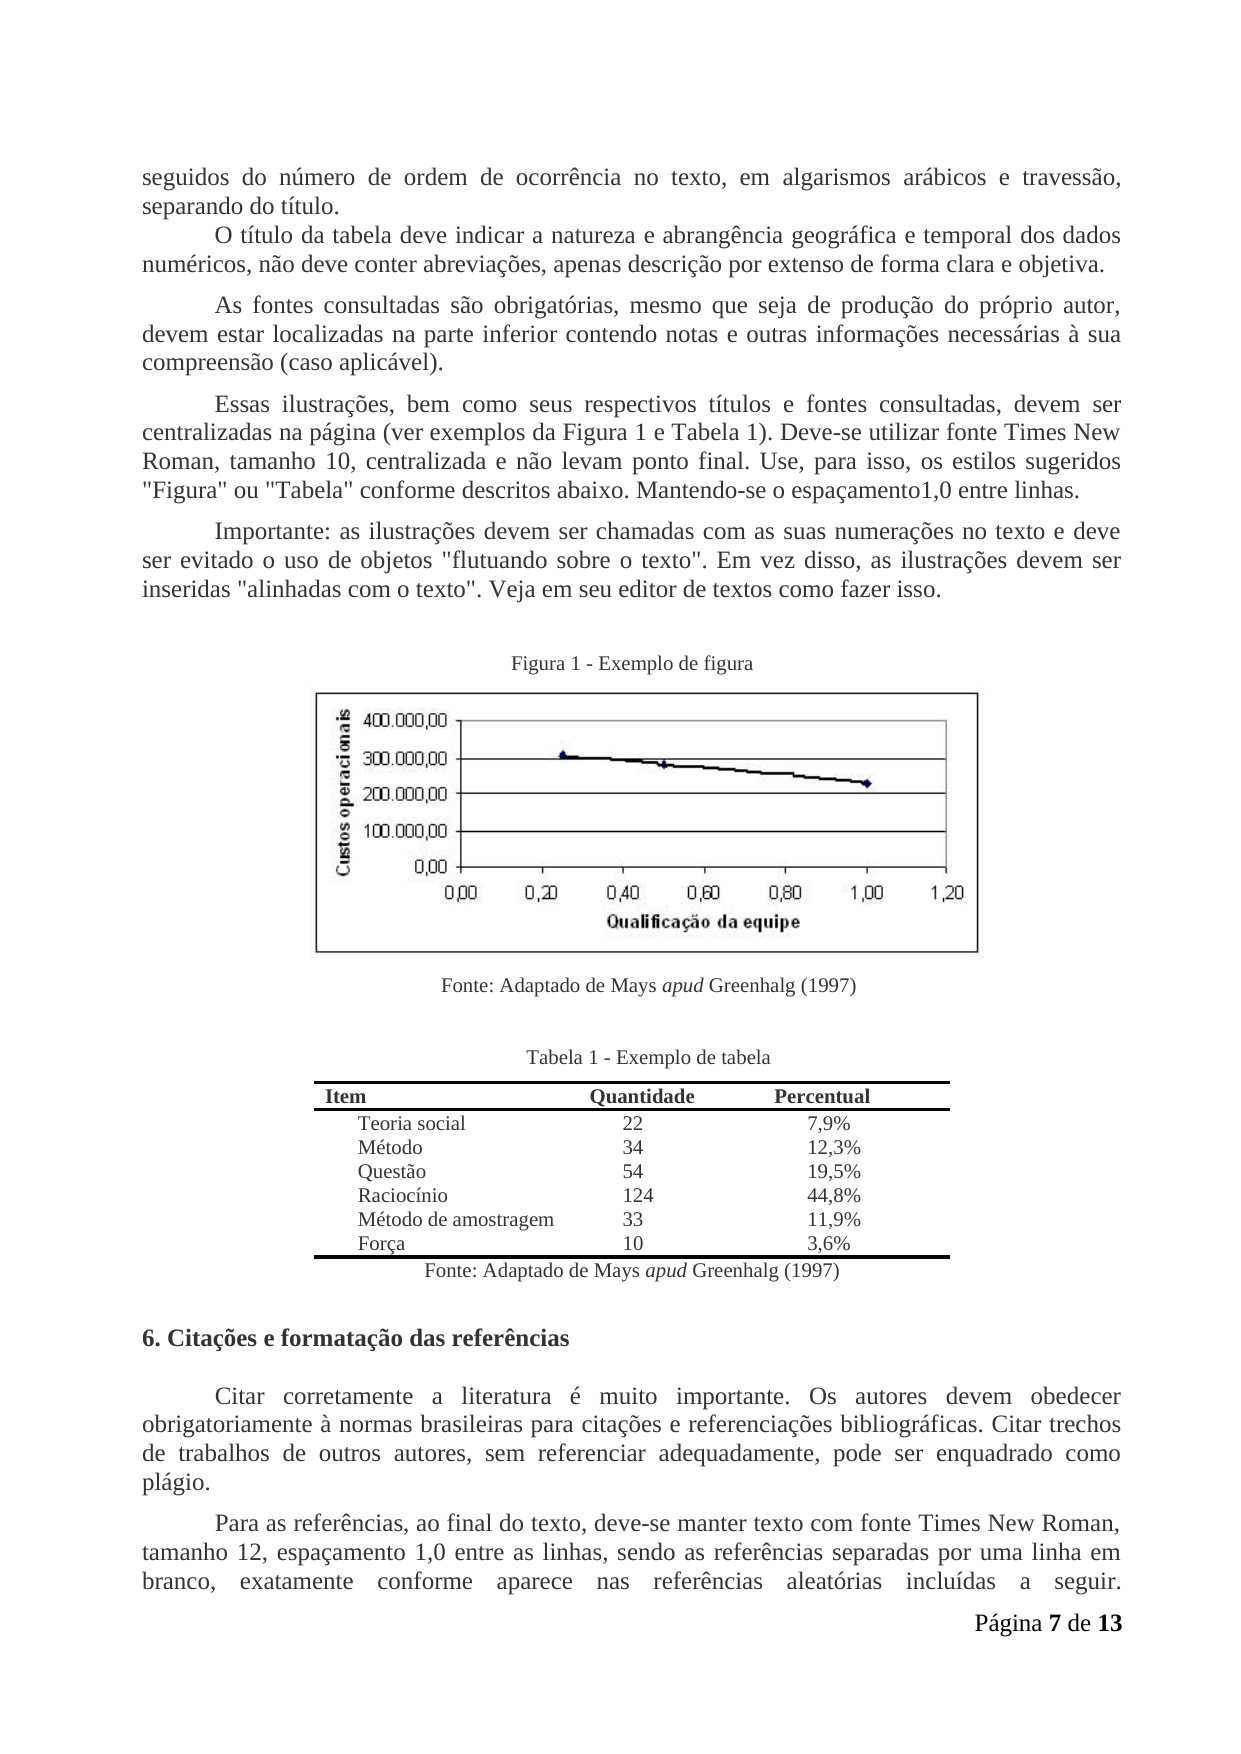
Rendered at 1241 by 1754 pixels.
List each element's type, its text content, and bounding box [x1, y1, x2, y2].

table_cell 54 [578, 1159, 763, 1183]
table_cell 44,8% [763, 1183, 950, 1207]
picture [309, 687, 988, 961]
table_cell Raciocínio [314, 1183, 578, 1207]
table_cell 11,9% [763, 1207, 950, 1231]
table_cell Questão [314, 1159, 578, 1183]
text 6. Citações e formatação das referências [142, 1323, 1122, 1352]
text Tabela 1 - Exemplo de tabela [175, 1044, 1122, 1069]
table_cell Método [314, 1135, 578, 1159]
table_cell 10 [578, 1231, 763, 1255]
text Citar corretamente a literatura é muito importante. Os autores devem obedecer obrigatoriamente à normas brasileiras para citações e referenciações bibliográficas. Citar trechos de trabalhos de outros autores, sem referenciar adequadamente, pode ser enquadrado como plágio. [142, 1381, 1122, 1496]
table_cell 22 [578, 1111, 763, 1135]
table_header Item [314, 1084, 578, 1108]
table_header Quantidade [578, 1084, 763, 1108]
table_header Percentual [763, 1084, 950, 1108]
text Figura 1 - Exemplo de figura [142, 651, 1122, 675]
table_cell 33 [578, 1207, 763, 1231]
text O título da tabela deve indicar a natureza e abrangência geográfica e temporal dos dados numéricos, não deve conter abreviações, apenas descrição por extenso de forma clara e objetiva. [142, 220, 1122, 277]
table_cell 7,9% [763, 1111, 950, 1135]
text As fontes consultadas são obrigatórias, mesmo que seja de produção do próprio autor, devem estar localizadas na parte inferior contendo notas e outras informações necessárias à sua compreensão (caso aplicável). [142, 290, 1122, 376]
table_cell 34 [578, 1135, 763, 1159]
text Importante: as ilustrações devem ser chamadas com as suas numerações no texto e deve ser evitado o uso de objetos "flutuando sobre o texto". Em vez disso, as ilustrações devem ser inseridas "alinhadas com o texto". Veja em seu editor de textos como fazer isso. [142, 516, 1122, 602]
text Essas ilustrações, bem como seus respectivos títulos e fontes consultadas, devem ser centralizadas na página (ver exemplos da Figura 1 e Tabela 1). Deve-se utilizar fonte Times New Roman, tamanho 10, centralizada e não levam ponto final. Use, para isso, os estilos sugeridos "Figura" ou "Tabela" conforme descritos abaixo. Mantendo-se o espaçamento1,0 entre linhas. [142, 389, 1122, 504]
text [142, 1508, 1122, 1594]
table_cell Teoria social [314, 1111, 578, 1135]
table_cell Força [314, 1231, 578, 1255]
table_cell 3,6% [763, 1231, 950, 1255]
table_cell 19,5% [763, 1159, 950, 1183]
table_cell 124 [578, 1183, 763, 1207]
table_cell Método de amostragem [314, 1207, 578, 1231]
table_cell 12,3% [763, 1135, 950, 1159]
text Fonte: Adaptado de Mays apud Greenhalg (1997) [142, 1258, 1122, 1282]
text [142, 162, 1122, 220]
